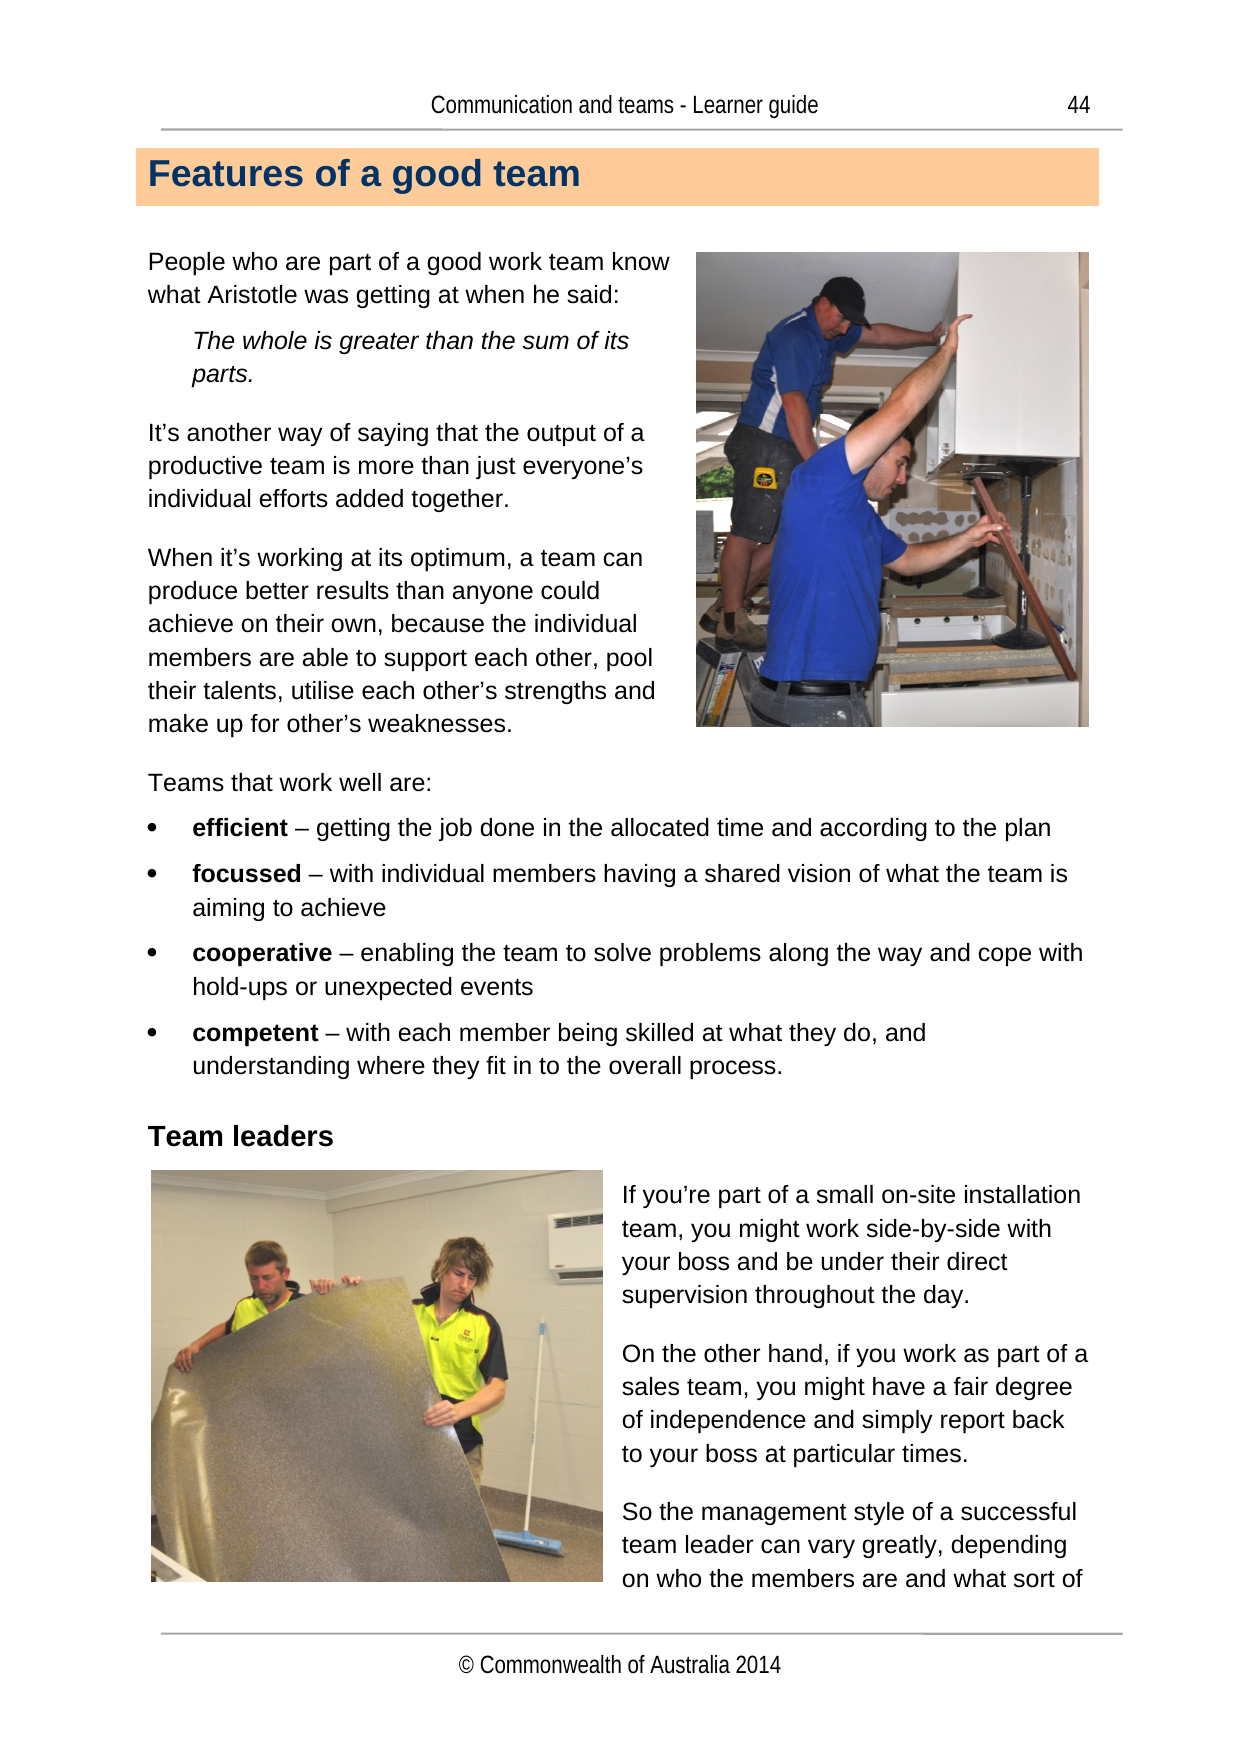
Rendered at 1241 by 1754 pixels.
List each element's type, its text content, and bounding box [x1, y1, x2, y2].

text It’s another way of saying that the output of a productive team is more than just everyone’s individual efforts added together. [148, 414, 696, 514]
text People who are part of a good work team know what Aristotle was getting at when he said: [148, 243, 1092, 310]
table_header Features of a good team [136, 148, 1099, 206]
text When it’s working at its optimum, a team can produce better results than anyone could achieve on their own, because the individual members are able to support each other, pool their talents, utilise each other’s strengths and make up for other’s weaknesses. [148, 539, 1092, 739]
text The whole is greater than the sum of its parts. [192, 323, 696, 389]
subtitle Team leaders [148, 1118, 1092, 1152]
text Teams that work well are: [148, 764, 1092, 798]
text If you’re part of a small on-site installation team, you might work side-by-side with your boss and be under their direct supervision throughout the day. [603, 1177, 1092, 1310]
list efficient – getting the job done in the allocated time and according to the plan [148, 810, 1092, 843]
list focussed – with individual members having a shared vision of what the team is aiming to achieve [148, 856, 1092, 923]
list cooperative – enabling the team to solve problems along the way and cope with hold-ups or unexpected events [148, 935, 1092, 1002]
text On the other hand, if you work as part of a sales team, you might have a fair degree of independence and simply report back to your boss at particular times. [603, 1335, 1092, 1469]
list competent – with each member being skilled at what they do, and understanding where they fit in to the overall process. [148, 1014, 1092, 1081]
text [148, 1494, 1092, 1594]
